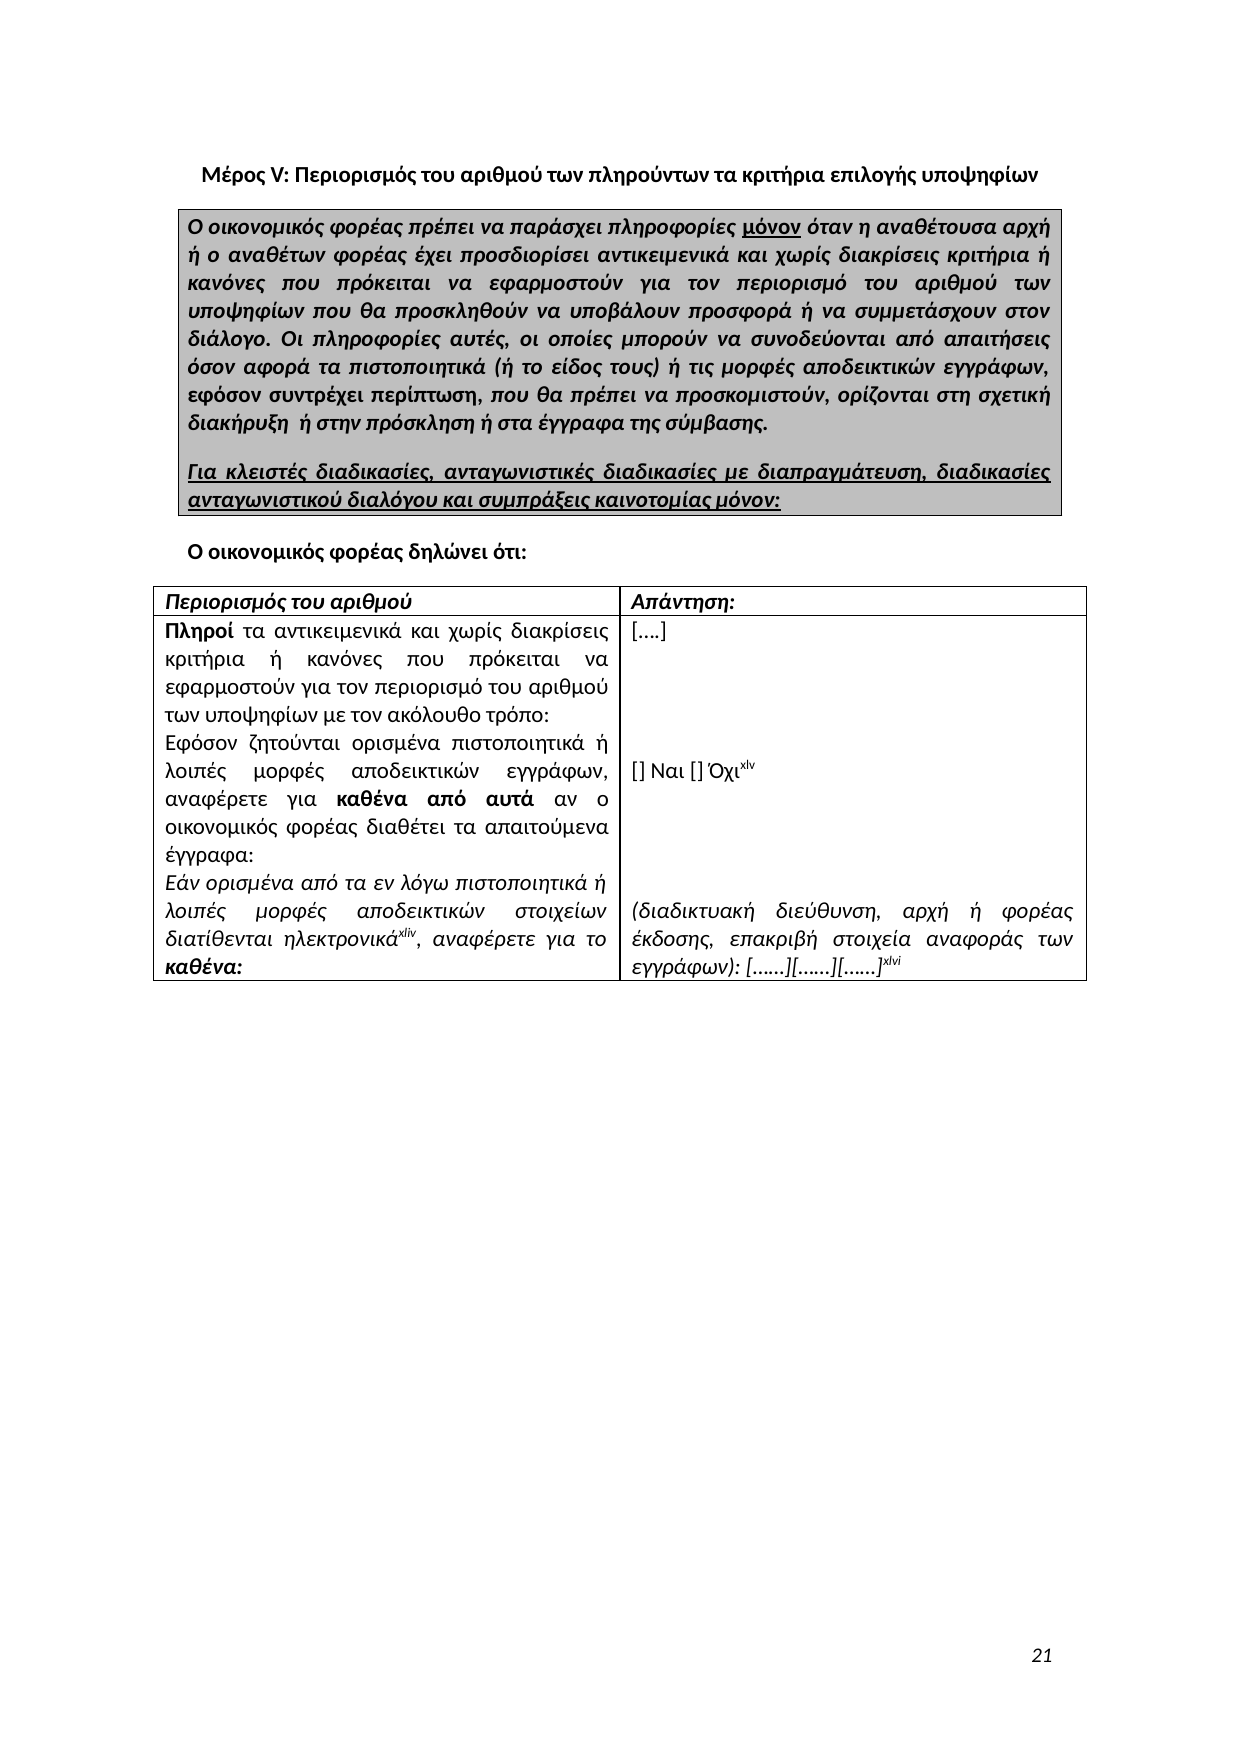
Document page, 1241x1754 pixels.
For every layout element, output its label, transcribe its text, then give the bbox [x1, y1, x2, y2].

text Ο οικονομικός φορέας δηλώνει ότι: [187, 537, 1053, 565]
text Ο οικονομικός φορέας πρέπει να παράσχει πληροφορίες μόνον όταν η αναθέτουσα αρχή ή ο αναθέτων φορέας έχει προσδιορίσει αντικειμενικά και χωρίς διακρίσεις κριτήρια ή κανόνες που πρόκειται να εφαρμοστούν για τον περιορισμό του αριθμού των υποψηφίων που θα προσκληθούν να υποβάλουν προσφορά ή να συμμετάσχουν στον διάλογο. Οι πληροφορίες αυτές, οι οποίες μπορούν να συνοδεύονται από απαιτήσεις όσον αφορά τα πιστοποιητικά (ή το είδος τους) ή τις μορφές αποδεικτικών εγγράφων, εφόσον συντρέχει περίπτωση, που θα πρέπει να προσκομιστούν, ορίζονται στη σχετική διακήρυξη ή στην πρόσκληση ή στα έγγραφα της σύμβασης. [179, 210, 1061, 436]
table_header Απάντηση: [621, 587, 1086, 615]
table_cell Πληροί τα αντικειμενικά και χωρίς διακρίσεις κριτήρια ή κανόνες που πρόκειται να εφαρμοστούν για τον περιορισμό του αριθμού των υποψηφίων με τον ακόλουθο τρόπο: Εφόσον ζητούνται ορισμένα πιστοποιητικά ή λοιπές μορφές αποδεικτικών εγγράφων, αναφέρετε για καθένα από αυτά αν ο οικονομικός φορέας διαθέτει τα απαιτούμενα έγγραφα: Εάν ορισμένα από τα εν λόγω πιστοποιητικά ή λοιπές μορφές αποδεικτικών στοιχείων διατίθενται ηλεκτρονικά, αναφέρετε για το καθένα: [154, 616, 619, 980]
text Μέρος V: Περιορισμός του αριθμού των πληρούντων τα κριτήρια επιλογής υποψηφίων [187, 160, 1053, 188]
table_cell [….] [] Ναι [] Όχι (διαδικτυακή διεύθυνση, αρχή ή φορέας έκδοσης, επακριβή στοιχεία αναφοράς των εγγράφων): [……][……][……] [621, 616, 1086, 980]
table_header Περιορισμός του αριθμού [154, 587, 619, 615]
text Για κλειστές διαδικασίες, ανταγωνιστικές διαδικασίες με διαπραγμάτευση, διαδικασίες ανταγωνιστικού διαλόγου και συμπράξεις καινοτομίας μόνον: [179, 454, 1061, 515]
